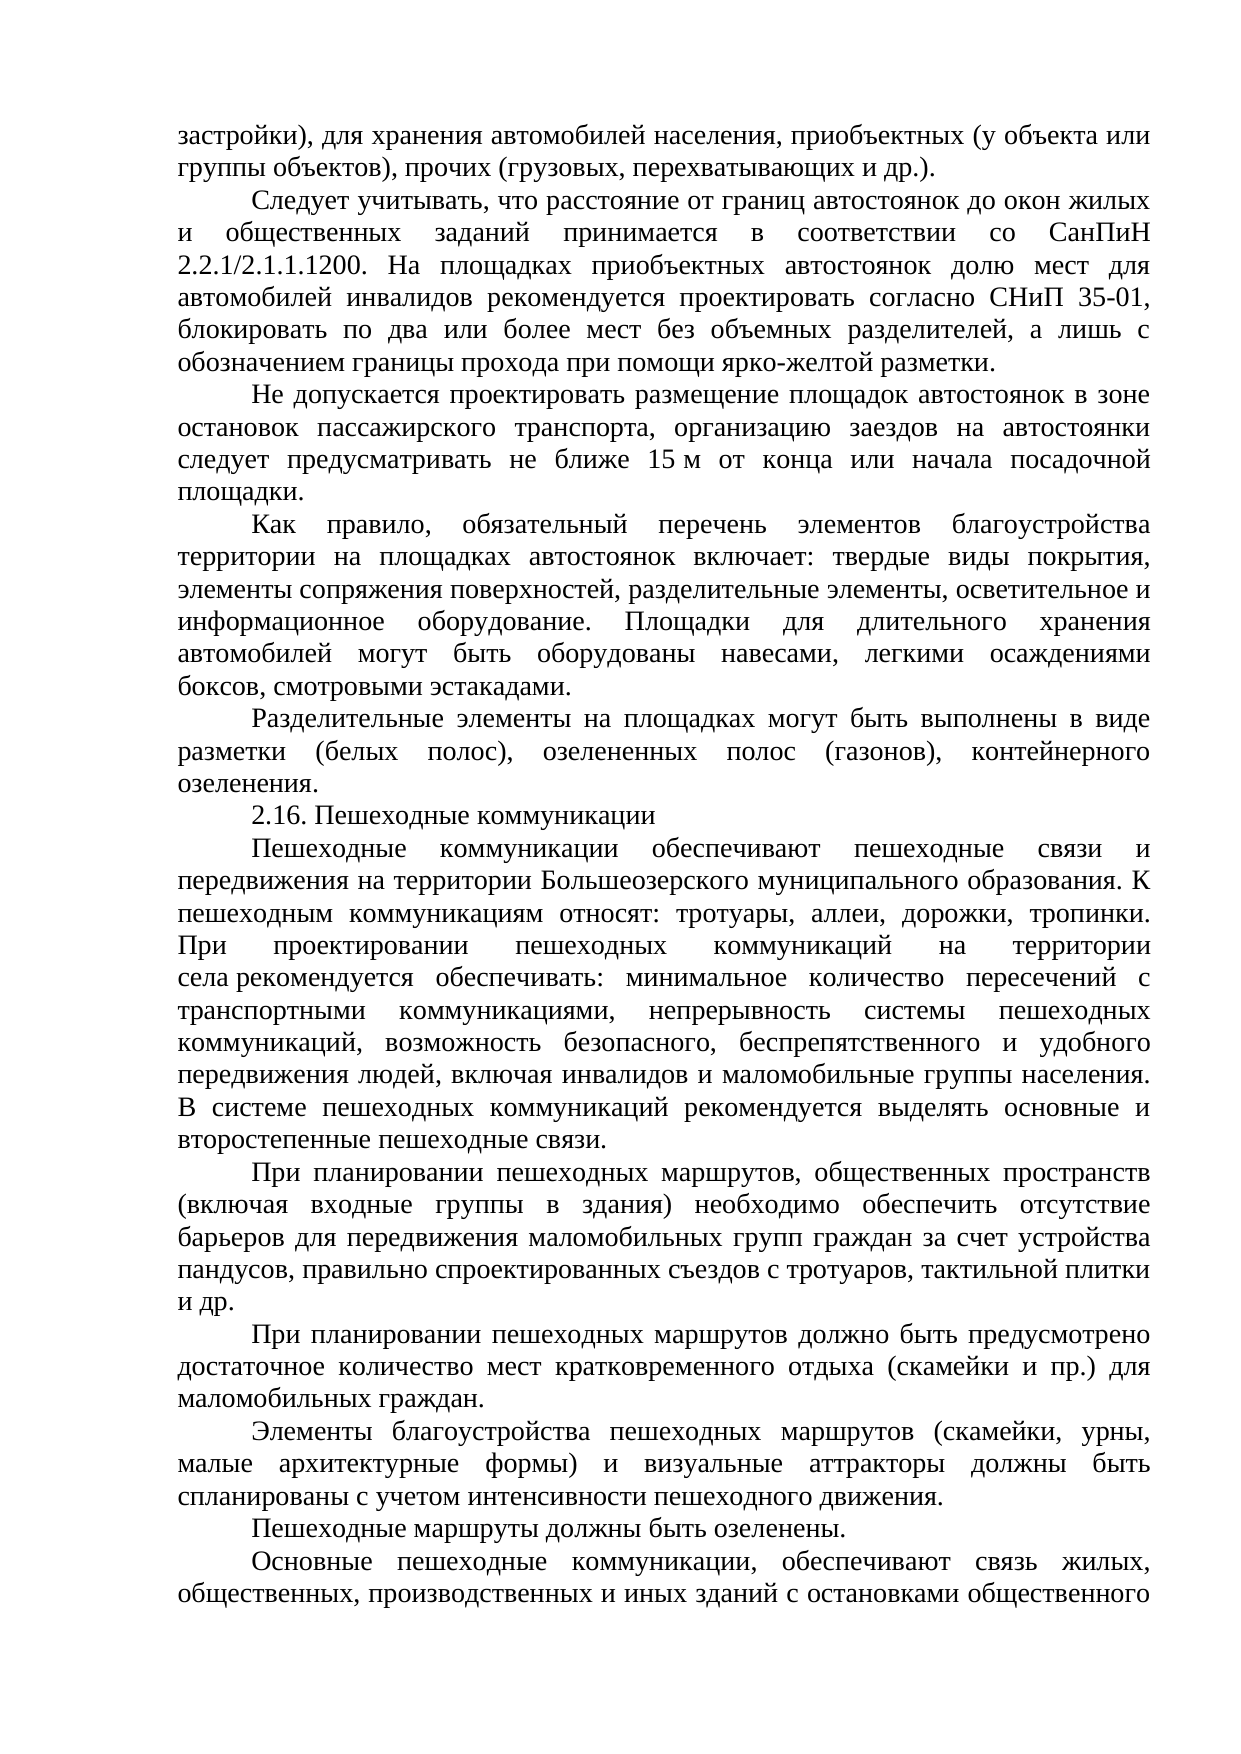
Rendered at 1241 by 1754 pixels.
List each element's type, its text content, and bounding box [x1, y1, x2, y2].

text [177, 118, 1152, 183]
text Пешеходные коммуникации обеспечивают пешеходные связи и передвижения на территории Большеозерского муниципального образования. К пешеходным коммуникациям относят: тротуары, аллеи, дорожки, тропинки. При проектировании пешеходных коммуникаций на территории села рекомендуется обеспечивать: минимальное количество пересечений с транспортными коммуникациями, непрерывность системы пешеходных коммуникаций, возможность безопасного, беспрепятственного и удобного передвижения людей, включая инвалидов и маломобильные группы населения. В системе пешеходных коммуникаций рекомендуется выделять основные и второстепенные пешеходные связи. [177, 831, 1152, 1155]
text Не допускается проектировать размещение площадок автостоянок в зоне остановок пассажирского транспорта, организацию заездов на автостоянки следует предусматривать не ближе 15 м от конца или начала посадочной площадки. [177, 377, 1152, 507]
text Как правило, обязательный перечень элементов благоустройства территории на площадках автостоянок включает: твердые виды покрытия, элементы сопряжения поверхностей, разделительные элементы, осветительное и информационное оборудование. Площадки для длительного хранения автомобилей могут быть оборудованы навесами, легкими осаждениями боксов, смотровыми эстакадами. [177, 507, 1152, 701]
text Пешеходные маршруты должны быть озеленены. [177, 1511, 1152, 1543]
text Следует учитывать, что расстояние от границ автостоянок до окон жилых и общественных заданий принимается в соответствии со СанПиН 2.2.1/2.1.1.1200. На площадках приобъектных автостоянок долю мест для автомобилей инвалидов рекомендуется проектировать согласно СНиП 35-01, блокировать по два или более мест без объемных разделителей, а лишь с обозначением границы прохода при помощи ярко-желтой разметки. [177, 183, 1152, 377]
text Элементы благоустройства пешеходных маршрутов (скамейки, урны, малые архитектурные формы) и визуальные аттракторы должны быть спланированы с учетом интенсивности пешеходного движения. [177, 1414, 1152, 1511]
text При планировании пешеходных маршрутов должно быть предусмотрено достаточное количество мест кратковременного отдыха (скамейки и пр.) для маломобильных граждан. [177, 1317, 1152, 1414]
text При планировании пешеходных маршрутов, общественных пространств (включая входные группы в здания) необходимо обеспечить отсутствие барьеров для передвижения маломобильных групп граждан за счет устройства пандусов, правильно спроектированных съездов с тротуаров, тактильной плитки и др. [177, 1155, 1152, 1317]
text Разделительные элементы на площадках могут быть выполнены в виде разметки (белых полос), озелененных полос (газонов), контейнерного озеленения. [177, 701, 1152, 798]
text 2.16. Пешеходные коммуникации [177, 798, 1152, 831]
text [177, 1543, 1152, 1608]
